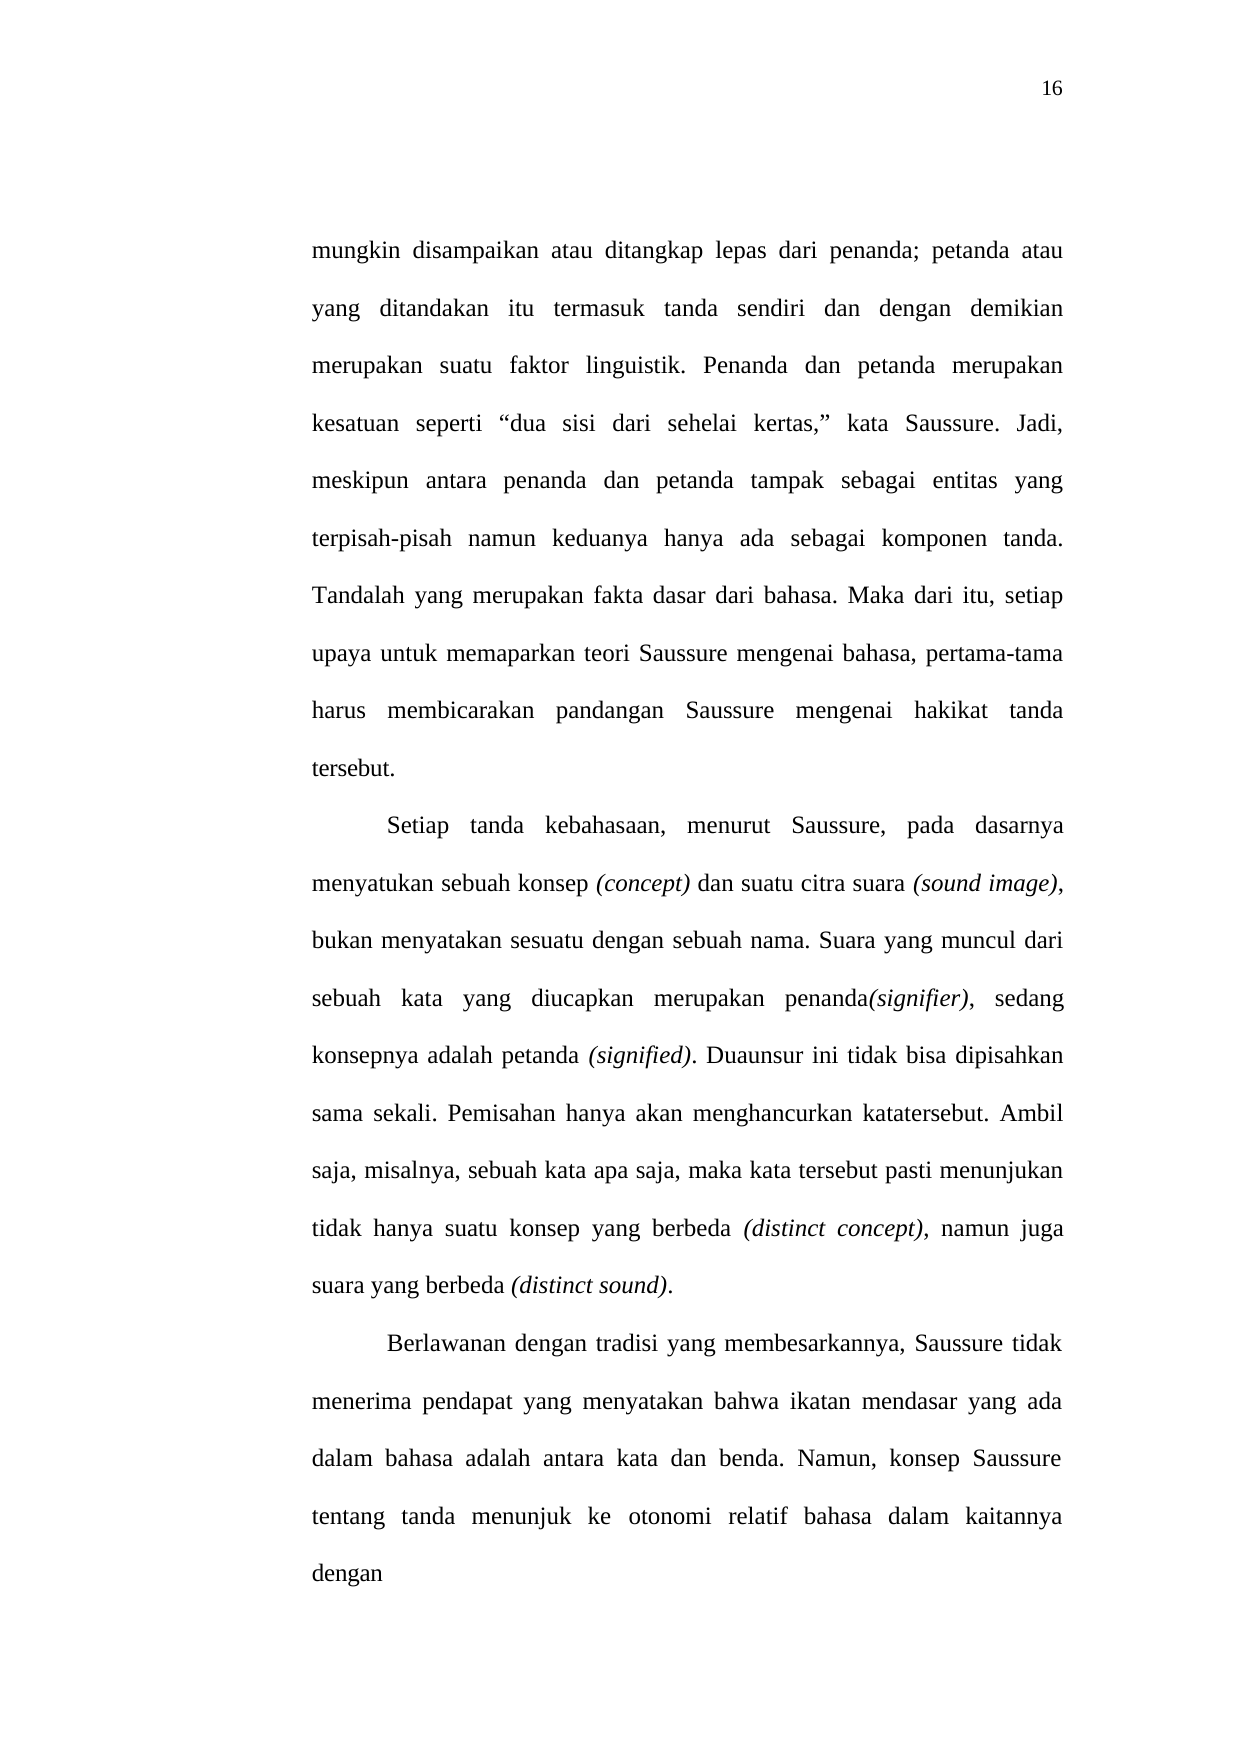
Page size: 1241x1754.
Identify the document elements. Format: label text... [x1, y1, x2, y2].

text mungkin disampaikan atau ditangkap lepas dari penanda; petanda atau yang ditandakan itu termasuk tanda sendiri dan dengan demikian merupakan suatu faktor linguistik. Penanda dan petanda merupakan kesatuan seperti “dua sisi dari sehelai kertas,” kata Saussure. Jadi, meskipun antara penanda dan petanda tampak sebagai entitas yang terpisah-pisah namun keduanya hanya ada sebagai komponen tanda. Tandalah yang merupakan fakta dasar dari bahasa. Maka dari itu, setiap upaya untuk memaparkan teori Saussure mengenai bahasa, pertama-tama harus membicarakan pandangan Saussure mengenai hakikat tanda tersebut. [312, 235, 1064, 781]
text Setiap tanda kebahasaan, menurut Saussure, pada dasarnya menyatukan sebuah konsep (concept) dan suatu citra suara (sound image), bukan menyatakan sesuatu dengan sebuah nama. Suara yang muncul dari sebuah kata yang diucapkan merupakan penanda(signifier), sedang konsepnya adalah petanda (signified). Duaunsur ini tidak bisa dipisahkan sama sekali. Pemisahan hanya akan menghancurkan katatersebut. Ambil saja, misalnya, sebuah kata apa saja, maka kata tersebut pasti menunjukan tidak hanya suatu konsep yang berbeda (distinct concept), namun juga suara yang berbeda (distinct sound). [312, 811, 1064, 1299]
text Berlawanan dengan tradisi yang membesarkannya, Saussure tidak menerima pendapat yang menyatakan bahwa ikatan mendasar yang ada dalam bahasa adalah antara kata dan benda. Namun, konsep Saussure tentang tanda menunjuk ke otonomi relatif bahasa dalam kaitannya dengan [312, 1328, 1062, 1587]
